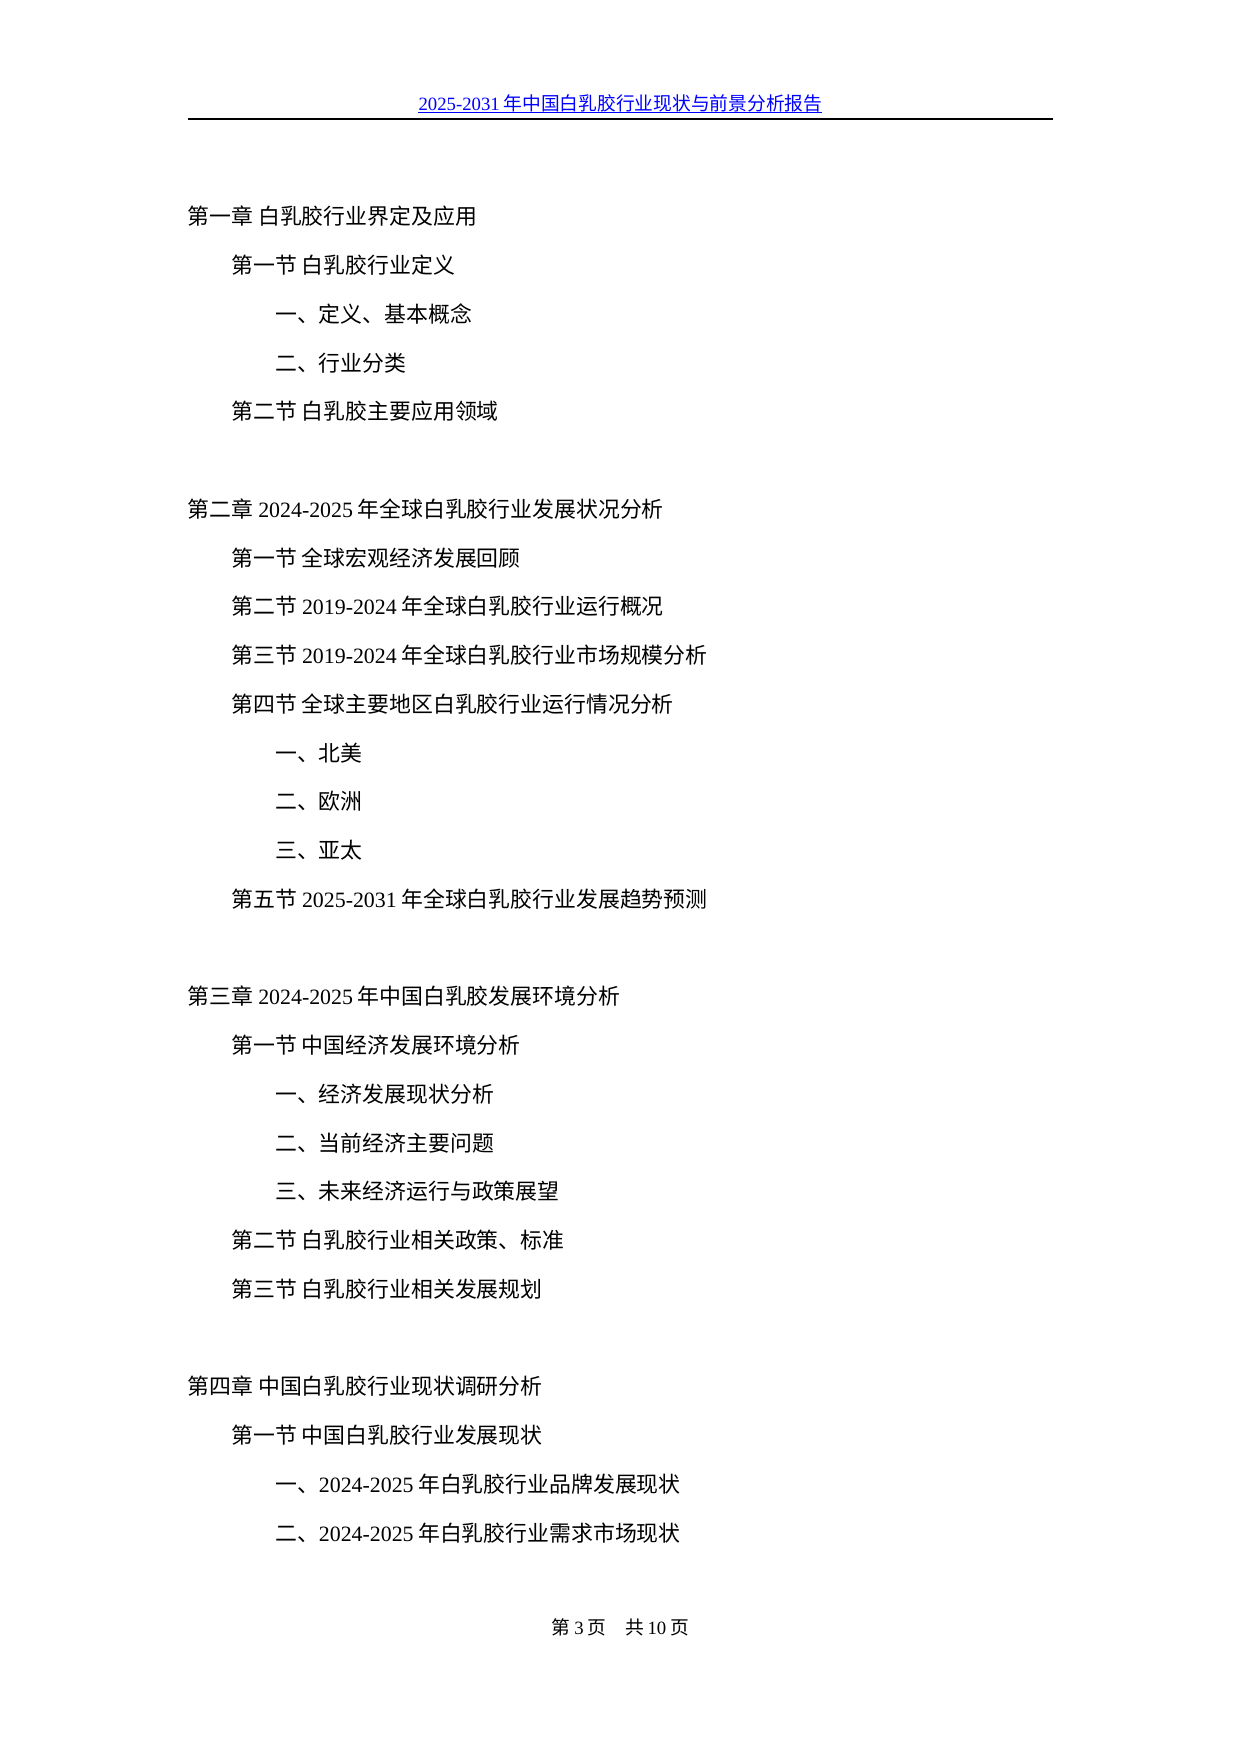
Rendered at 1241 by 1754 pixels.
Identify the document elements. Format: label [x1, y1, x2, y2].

text [187, 150, 1053, 1548]
